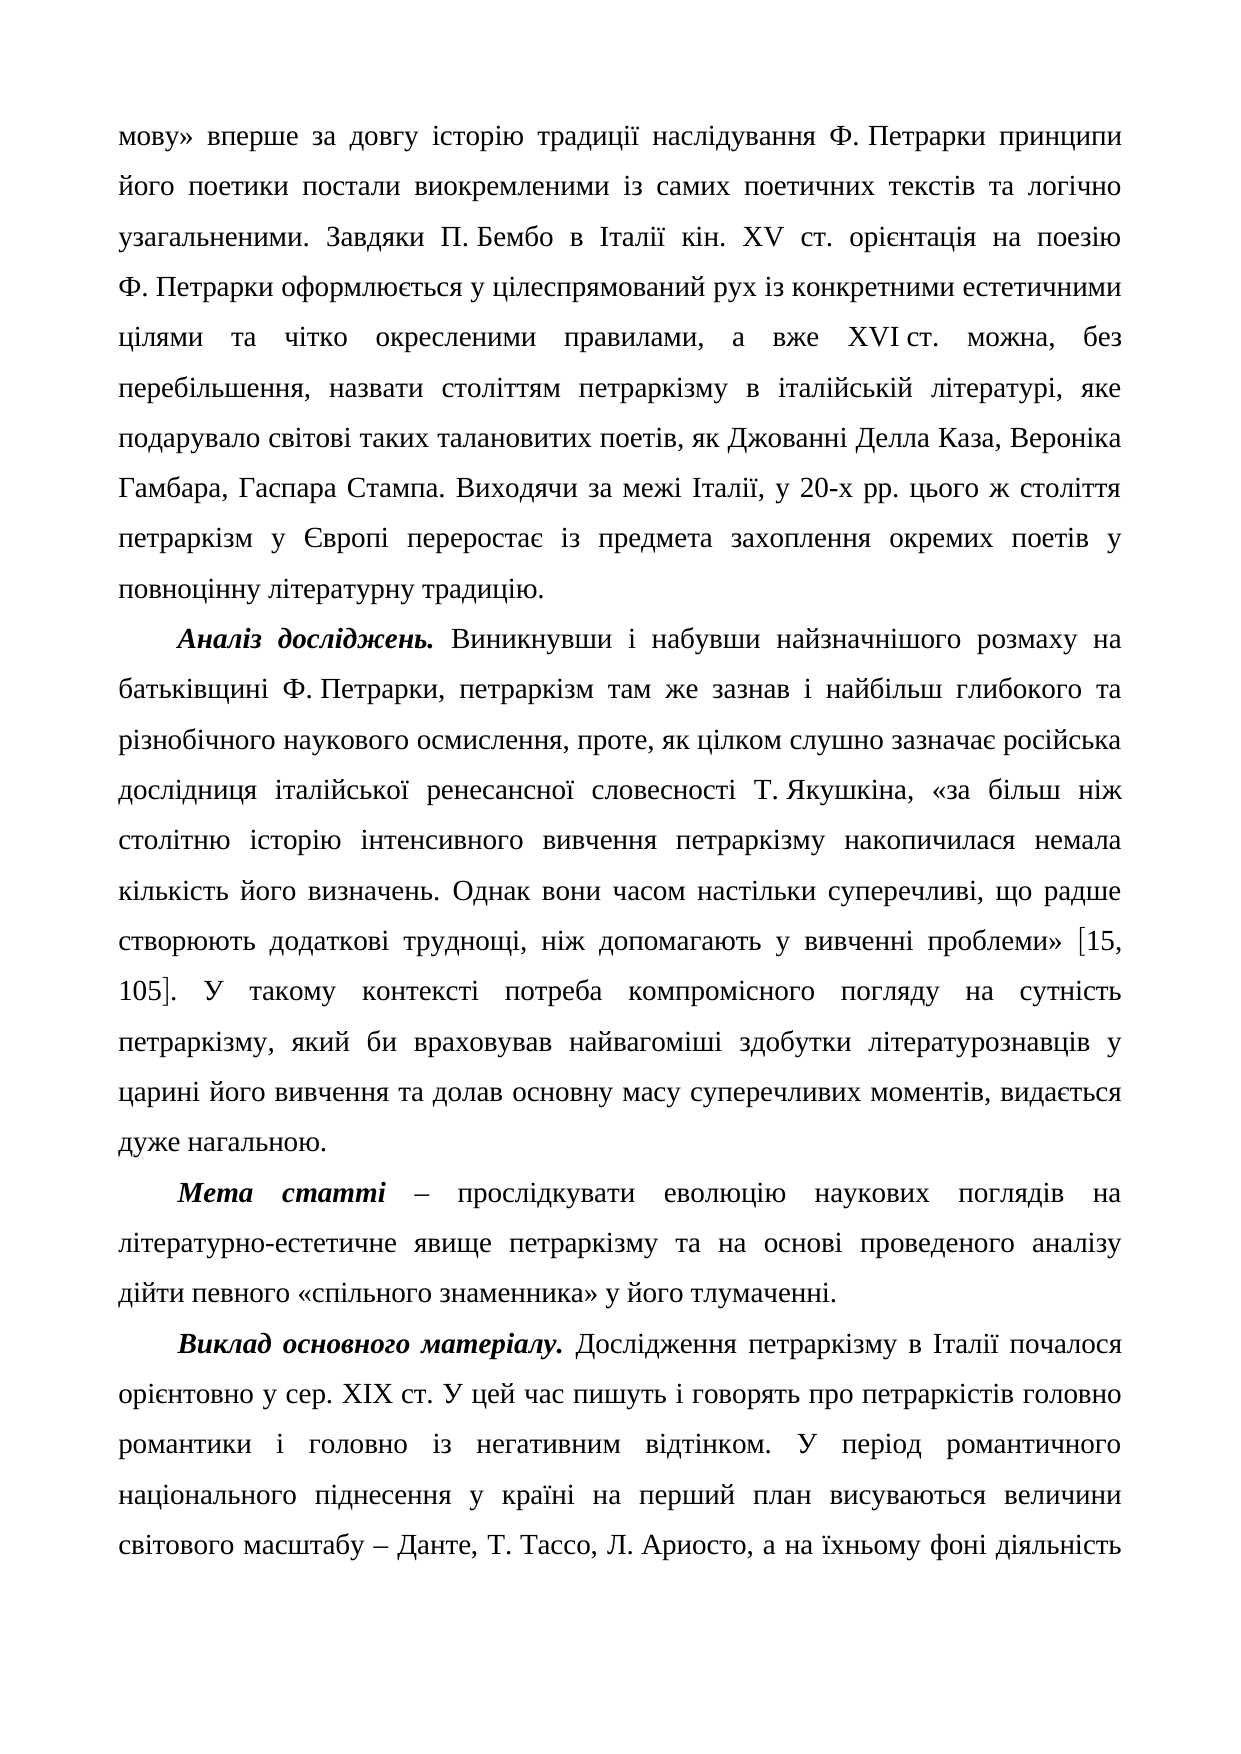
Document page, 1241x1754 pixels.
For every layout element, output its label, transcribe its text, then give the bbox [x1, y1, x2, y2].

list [118, 118, 1122, 604]
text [118, 1326, 1122, 1561]
list Аналіз досліджень. Виникнувши і набувши найзначнішого розмаху на батьківщині Ф. Петрарки, петраркізм там же зазнав і найбільш глибокого та різнобічного наукового осмислення, проте, як цілком слушно зазначає російська дослідниця італійської ренесансної словесності Т. Якушкіна, «за більш ніж столітню історію інтенсивного вивчення петраркізму накопичилася немала кількість його визначень. Однак вони часом настільки суперечливі, що радше створюють додаткові труднощі, ніж допомагають у вивченні проблеми» 15, 105. У такому контексті потреба компромісного погляду на сутність петраркізму, який би враховував найвагоміші здобутки літературознавців у царині його вивчення та долав основну масу суперечливих моментів, видається дуже нагальною. [118, 621, 1122, 1158]
list Мета статті – прослідкувати еволюцію наукових поглядів на літературно-естетичне явище петраркізму та на основі проведеного аналізу дійти певного «спільного знаменника» у його тлумаченні. [118, 1175, 1122, 1309]
